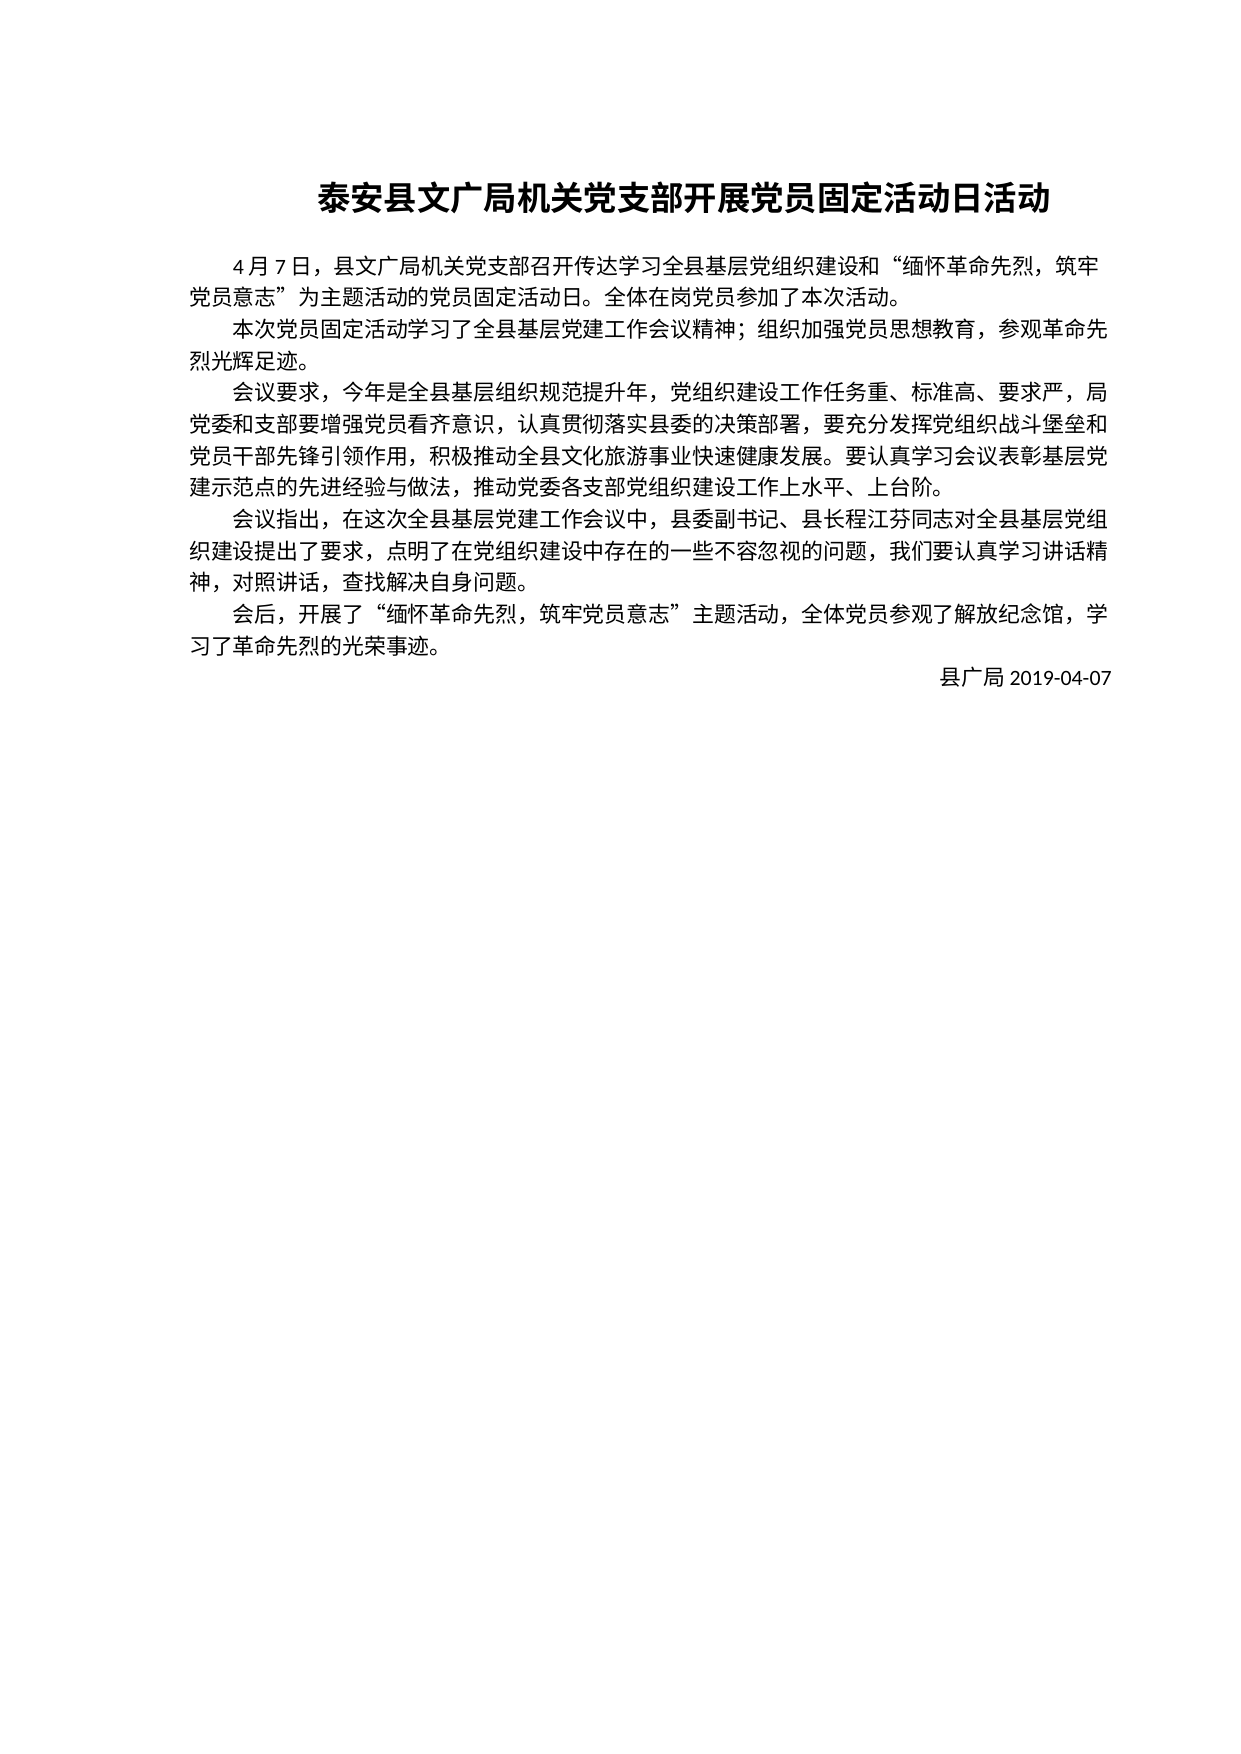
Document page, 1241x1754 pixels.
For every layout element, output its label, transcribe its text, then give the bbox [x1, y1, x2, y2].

subtitle 泰安县文广局机关党支部开展党员固定活动日活动 [189, 171, 1111, 219]
text 会议指出，在这次全县基层党建工作会议中，县委副书记、县长程江芬同志对全县基层党组织建设提出了要求，点明了在党组织建设中存在的一些不容忽视的问题，我们要认真学习讲话精神，对照讲话，查找解决自身问题。 [189, 502, 1111, 597]
text 县广局2019-04-07 [189, 660, 1111, 692]
text 会后，开展了“缅怀革命先烈，筑牢党员意志”主题活动，全体党员参观了解放纪念馆，学习了革命先烈的光荣事迹。 [189, 597, 1111, 660]
text 4月7日，县文广局机关党支部召开传达学习全县基层党组织建设和“缅怀革命先烈，筑牢党员意志”为主题活动的党员固定活动日。全体在岗党员参加了本次活动。 [189, 249, 1111, 312]
text 会议要求，今年是全县基层组织规范提升年，党组织建设工作任务重、标准高、要求严，局党委和支部要增强党员看齐意识，认真贯彻落实县委的决策部署，要充分发挥党组织战斗堡垒和党员干部先锋引领作用，积极推动全县文化旅游事业快速健康发展。要认真学习会议表彰基层党建示范点的先进经验与做法，推动党委各支部党组织建设工作上水平、上台阶。 [189, 375, 1111, 502]
text 本次党员固定活动学习了全县基层党建工作会议精神；组织加强党员思想教育，参观革命先烈光辉足迹。 [189, 312, 1111, 375]
